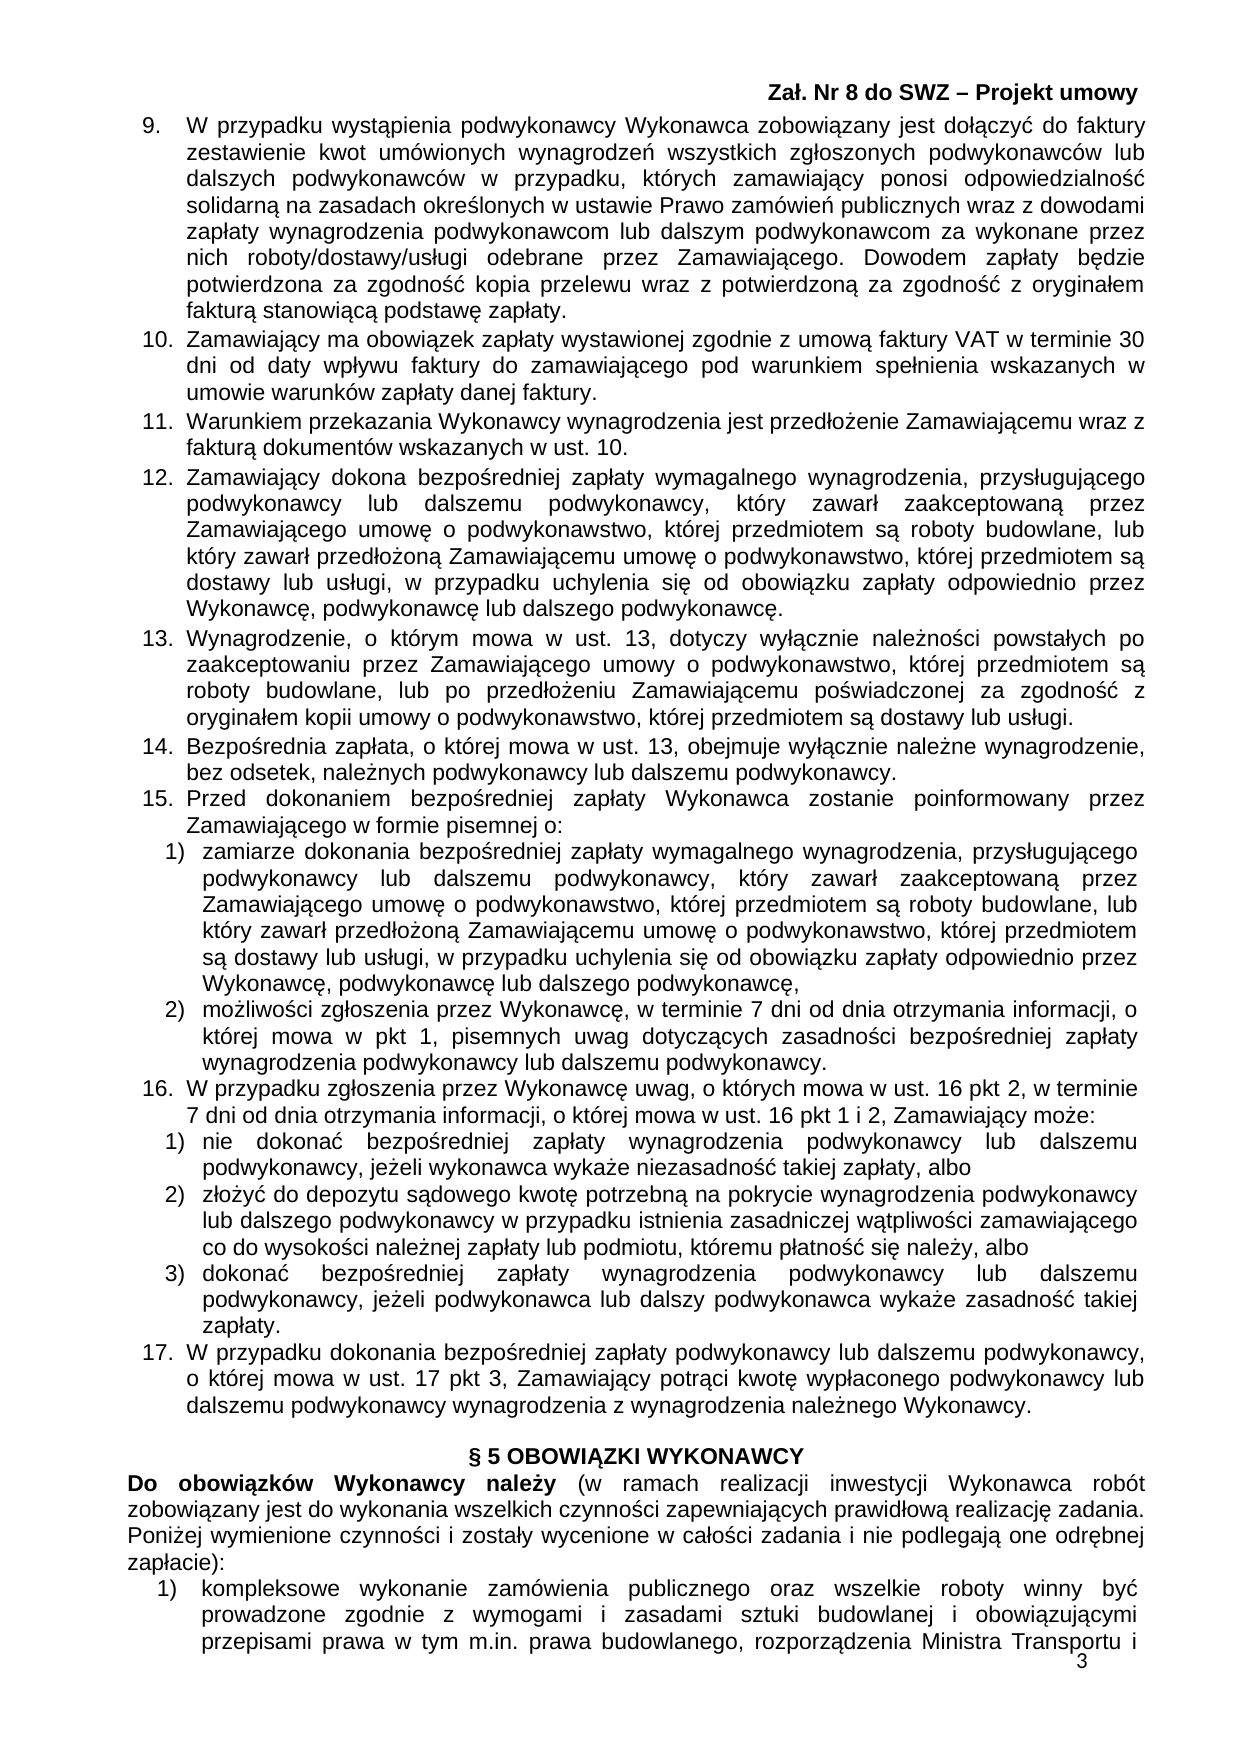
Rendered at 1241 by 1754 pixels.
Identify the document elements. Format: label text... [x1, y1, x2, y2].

list Warunkiem przekazania Wykonawcy wynagrodzenia jest przedłożenie Zamawiającemu wraz z fakturą dokumentów wskazanych w ust. 10. [142, 408, 1146, 461]
list nie dokonać bezpośredniej zapłaty wynagrodzenia podwykonawcy lub dalszemu podwykonawcy, jeżeli wykonawca wykaże niezasadność takiej zapłaty, albo [164, 1128, 1138, 1181]
list zamiarze dokonania bezpośredniej zapłaty wymagalnego wynagrodzenia, przysługującego podwykonawcy lub dalszemu podwykonawcy, który zawarł zaakceptowaną przez Zamawiającego umowę o podwykonawstwo, której przedmiotem są roboty budowlane, lub który zawarł przedłożoną Zamawiającemu umowę o podwykonawstwo, której przedmiotem są dostawy lub usługi, w przypadku uchylenia się od obowiązku zapłaty odpowiednio przez Wykonawcę, podwykonawcę lub dalszego podwykonawcę, [164, 838, 1138, 996]
list Zamawiający dokona bezpośredniej zapłaty wymagalnego wynagrodzenia, przysługującego podwykonawcy lub dalszemu podwykonawcy, który zawarł zaakceptowaną przez Zamawiającego umowę o podwykonawstwo, której przedmiotem są roboty budowlane, lub który zawarł przedłożoną Zamawiającemu umowę o podwykonawstwo, której przedmiotem są dostawy lub usługi, w przypadku uchylenia się od obowiązku zapłaty odpowiednio przez Wykonawcę, podwykonawcę lub dalszego podwykonawcę. [142, 463, 1146, 622]
list Zamawiający ma obowiązek zapłaty wystawionej zgodnie z umową faktury VAT w terminie 30 dni od daty wpływu faktury do zamawiającego pod warunkiem spełnienia wskazanych w umowie warunków zapłaty danej faktury. [142, 326, 1146, 405]
list złożyć do depozytu sądowego kwotę potrzebną na pokrycie wynagrodzenia podwykonawcy lub dalszego podwykonawcy w przypadku istnienia zasadniczej wątpliwości zamawiającego co do wysokości należnej zapłaty lub podmiotu, któremu płatność się należy, albo [164, 1181, 1138, 1260]
text Do obowiązków Wykonawcy należy (w ramach realizacji inwestycji Wykonawca robót zobowiązany jest do wykonania wszelkich czynności zapewniających prawidłową realizację zadania. Poniżej wymienione czynności i zostały wycenione w całości zadania i nie podlegają one odrębnej zapłacie): [127, 1469, 1146, 1575]
list W przypadku zgłoszenia przez Wykonawcę uwag, o których mowa w ust. 16 pkt 2, w terminie 7 dni od dnia otrzymania informacji, o której mowa w ust. 16 pkt 1 i 2, Zamawiający może: [142, 1075, 1138, 1128]
list Przed dokonaniem bezpośredniej zapłaty Wykonawca zostanie poinformowany przez Zamawiającego w formie pisemnej o: [142, 785, 1146, 838]
text § 5 OBOWIĄZKI WYKONAWCY [127, 1443, 1146, 1469]
list dokonać bezpośredniej zapłaty wynagrodzenia podwykonawcy lub dalszemu podwykonawcy, jeżeli podwykonawca lub dalszy podwykonawca wykaże zasadność takiej zapłaty. [164, 1260, 1138, 1339]
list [157, 1575, 1138, 1654]
list W przypadku wystąpienia podwykonawcy Wykonawca zobowiązany jest dołączyć do faktury zestawienie kwot umówionych wynagrodzeń wszystkich zgłoszonych podwykonawców lub dalszych podwykonawców w przypadku, których zamawiający ponosi odpowiedzialność solidarną na zasadach określonych w ustawie Prawo zamówień publicznych wraz z dowodami zapłaty wynagrodzenia podwykonawcom lub dalszym podwykonawcom za wykonane przez nich roboty/dostawy/usługi odebrane przez Zamawiającego. Dowodem zapłaty będzie potwierdzona za zgodność kopia przelewu wraz z potwierdzoną za zgodność z oryginałem fakturą stanowiącą podstawę zapłaty. [142, 112, 1146, 323]
list Wynagrodzenie, o którym mowa w ust. 13, dotyczy wyłącznie należności powstałych po zaakceptowaniu przez Zamawiającego umowy o podwykonawstwo, której przedmiotem są roboty budowlane, lub po przedłożeniu Zamawiającemu poświadczonej za zgodność z oryginałem kopii umowy o podwykonawstwo, której przedmiotem są dostawy lub usługi. [142, 624, 1146, 730]
list W przypadku dokonania bezpośredniej zapłaty podwykonawcy lub dalszemu podwykonawcy, o której mowa w ust. 17 pkt 3, Zamawiający potrąci kwotę wypłaconego podwykonawcy lub dalszemu podwykonawcy wynagrodzenia z wynagrodzenia należnego Wykonawcy. [142, 1339, 1146, 1418]
list możliwości zgłoszenia przez Wykonawcę, w terminie 7 dni od dnia otrzymania informacji, o której mowa w pkt 1, pisemnych uwag dotyczących zasadności bezpośredniej zapłaty wynagrodzenia podwykonawcy lub dalszemu podwykonawcy. [164, 996, 1138, 1075]
list Bezpośrednia zapłata, o której mowa w ust. 13, obejmuje wyłącznie należne wynagrodzenie, bez odsetek, należnych podwykonawcy lub dalszemu podwykonawcy. [142, 733, 1146, 785]
